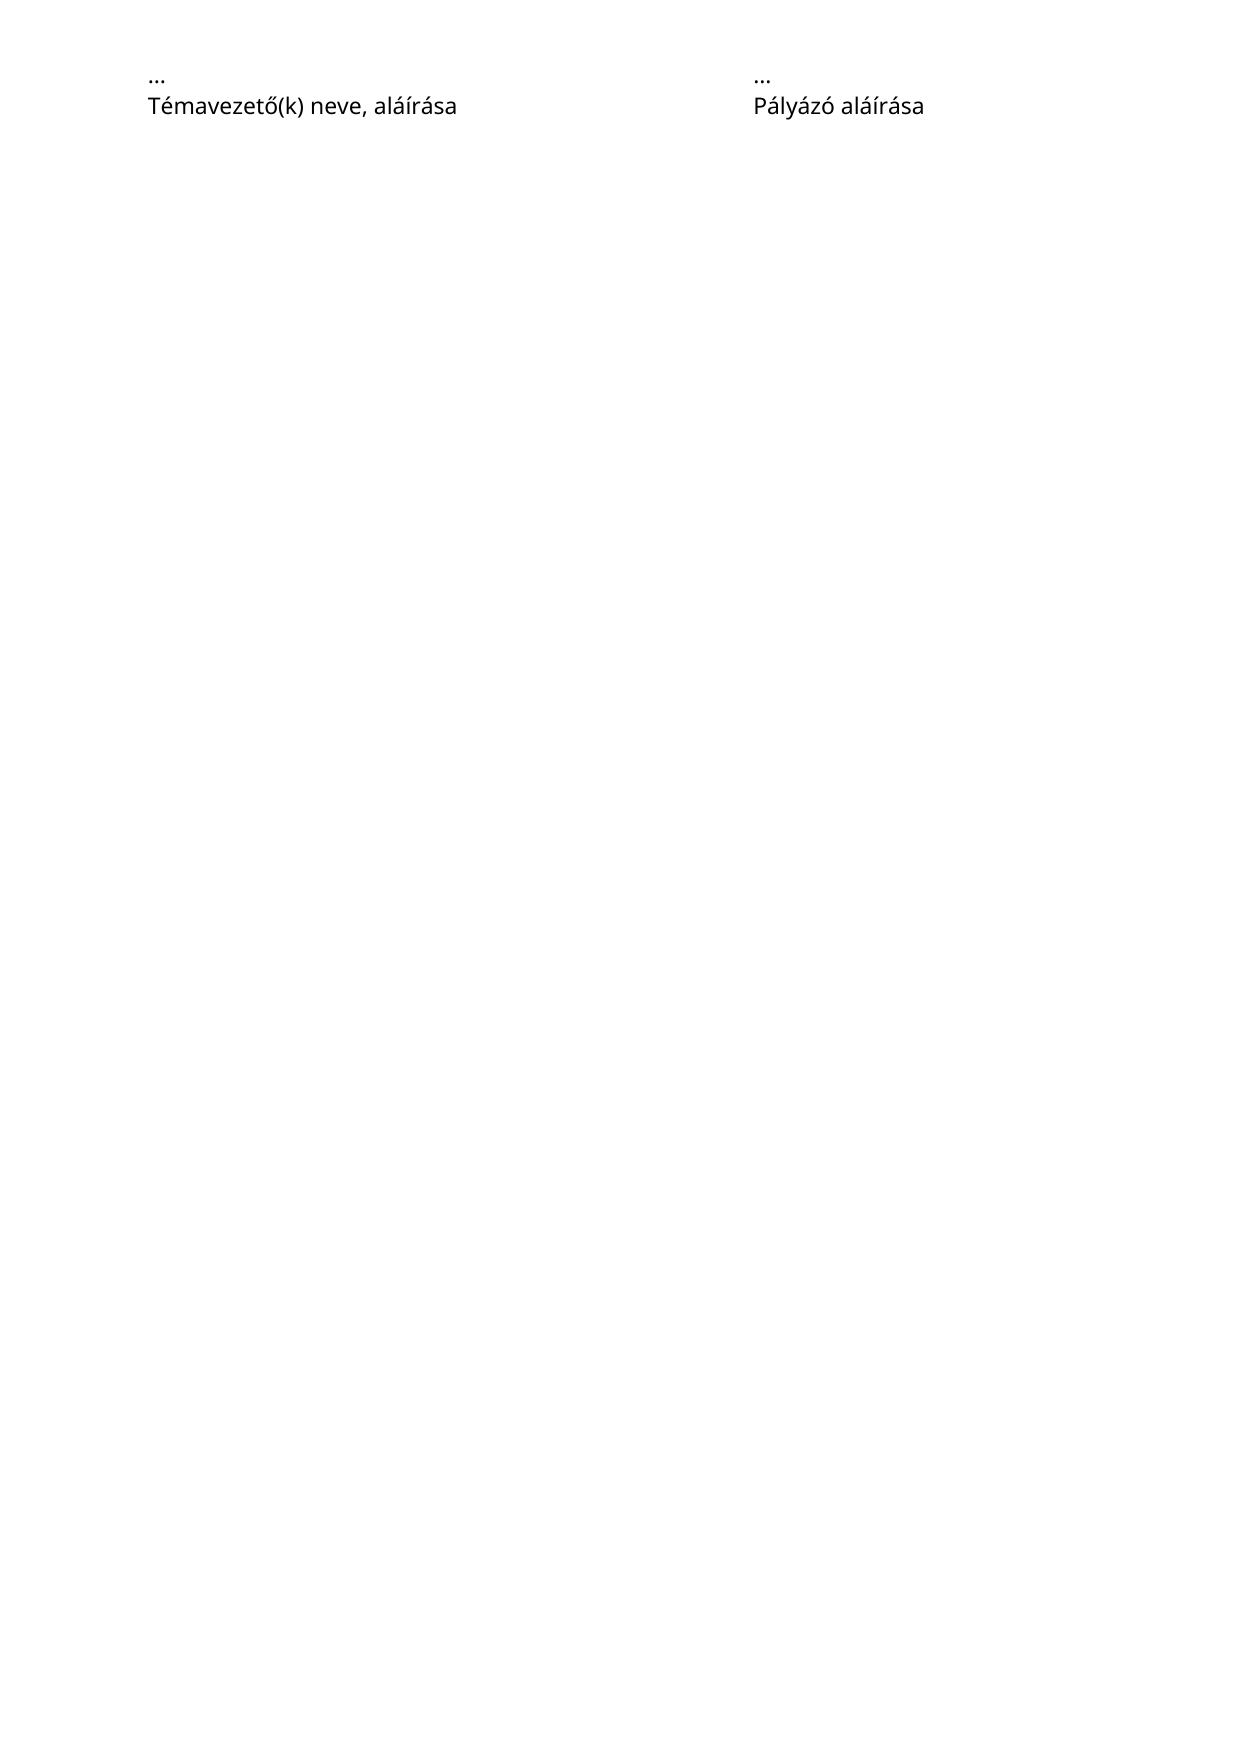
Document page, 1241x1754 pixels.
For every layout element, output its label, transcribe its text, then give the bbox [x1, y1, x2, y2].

text … … [148, 59, 1093, 90]
text Témavezető(k) neve, aláírása Pályázó aláírása [148, 90, 1093, 122]
